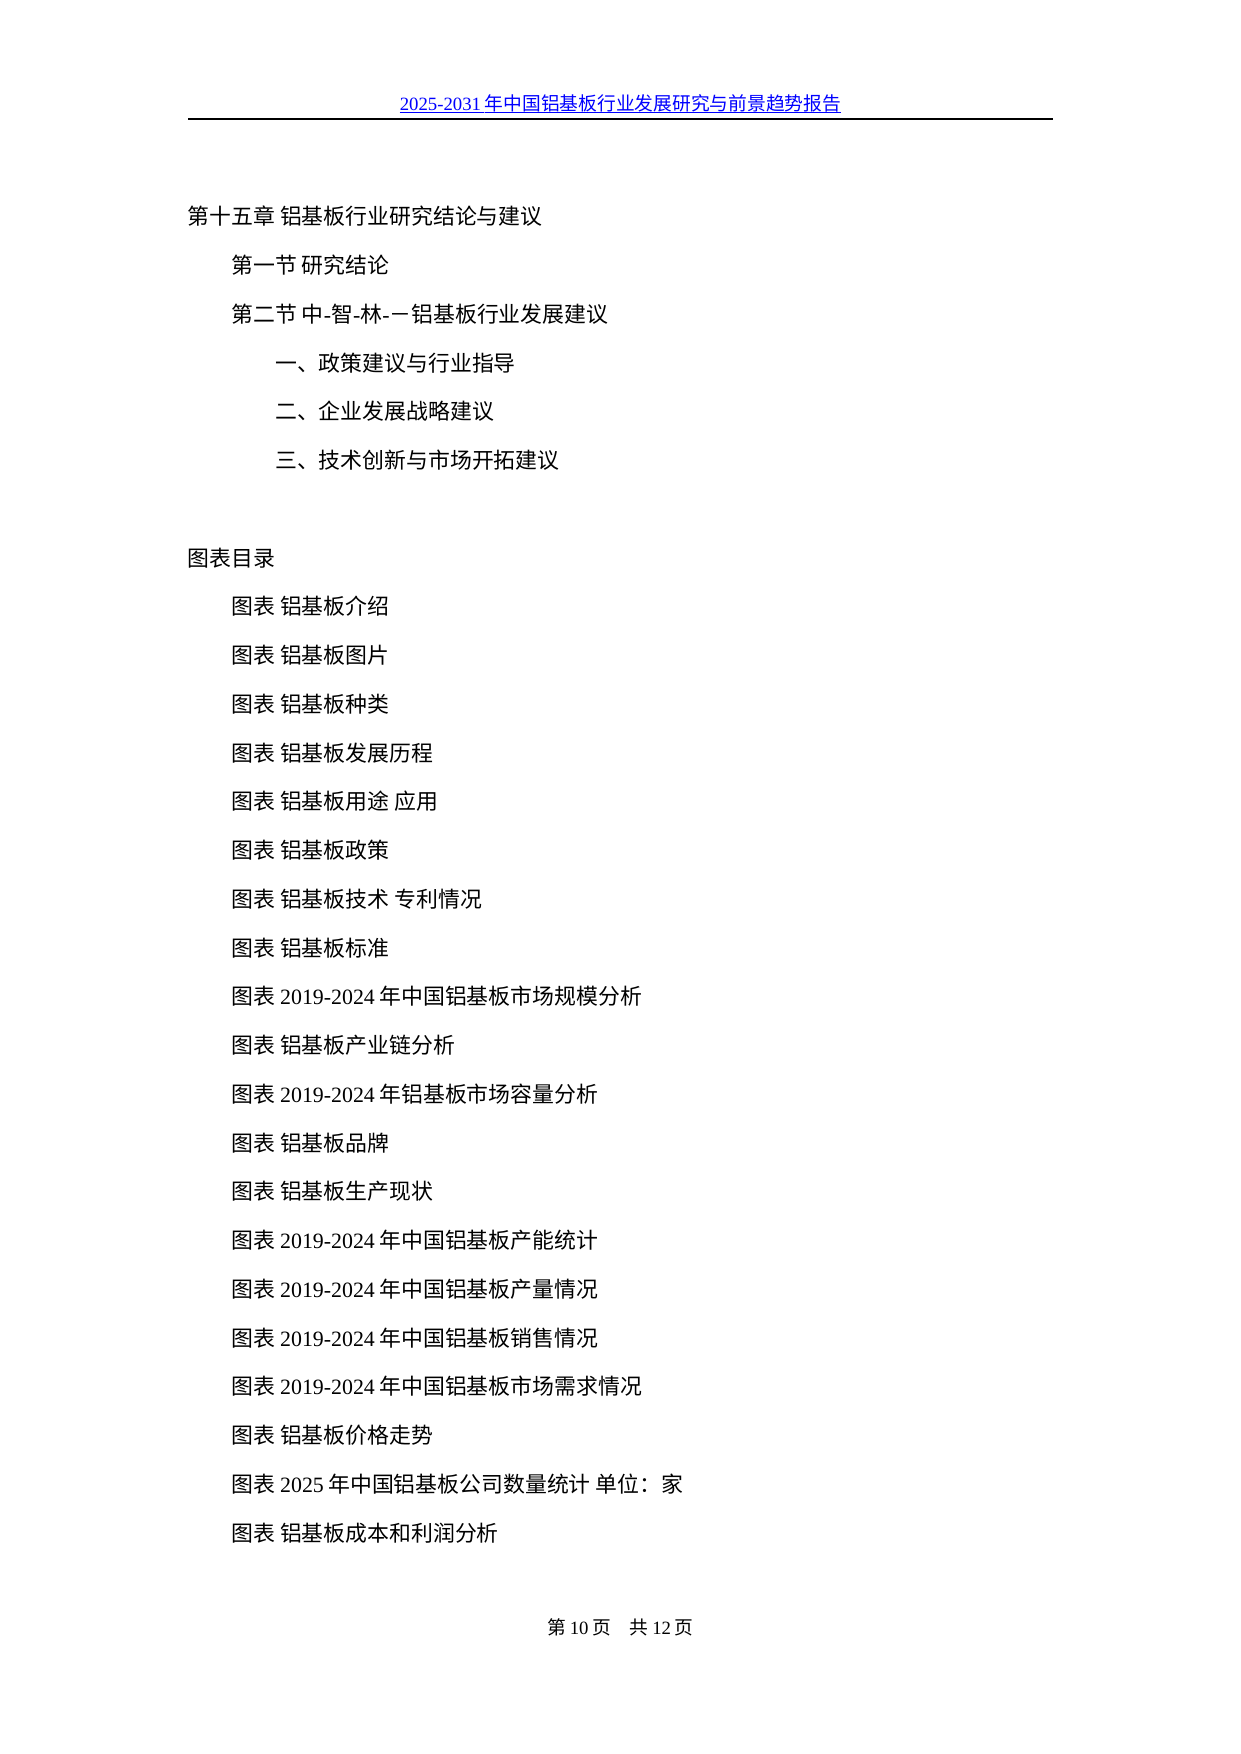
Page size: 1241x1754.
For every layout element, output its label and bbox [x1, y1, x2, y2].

text [187, 150, 1053, 1548]
